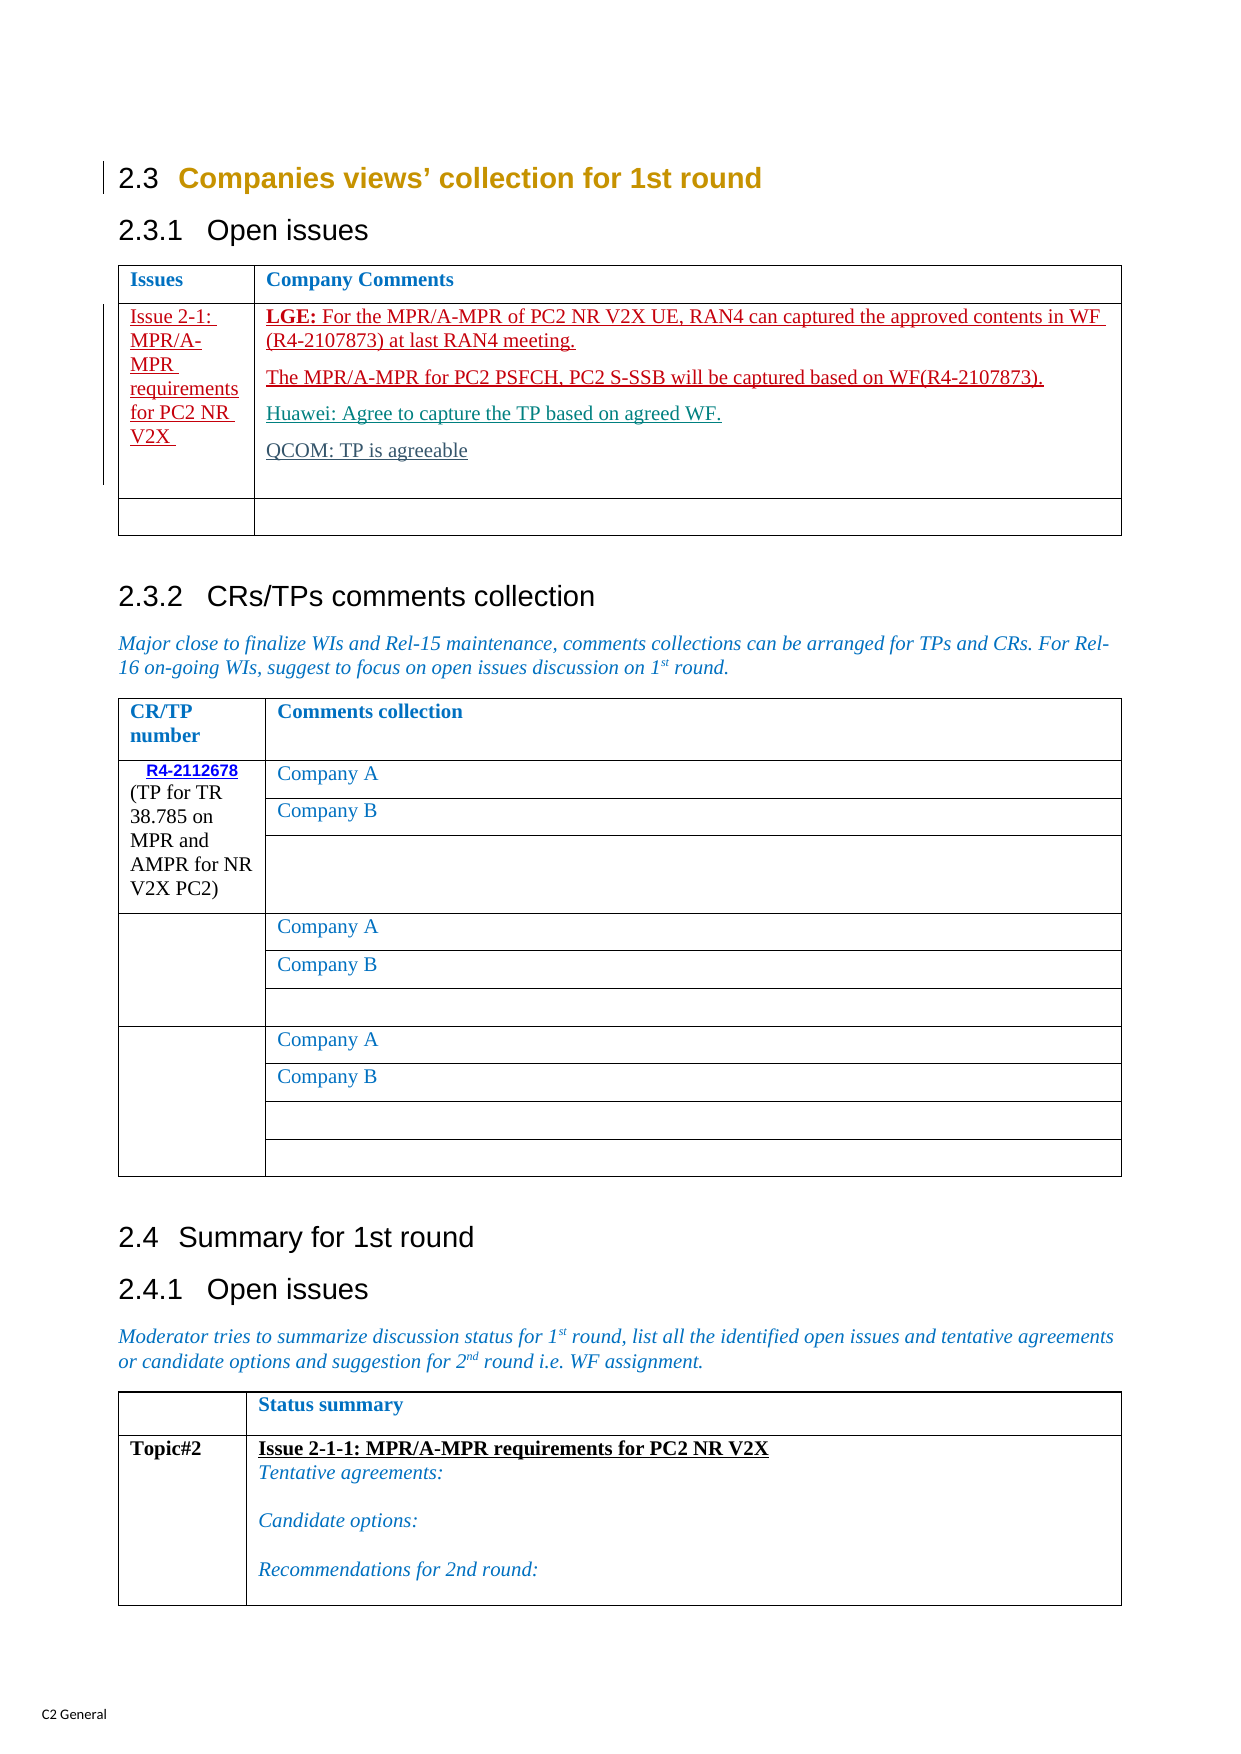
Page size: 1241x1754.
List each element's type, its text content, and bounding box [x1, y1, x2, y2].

table_cell [119, 499, 254, 535]
table_cell Company B [266, 799, 1121, 835]
table_cell [119, 304, 254, 497]
table_cell [119, 1027, 265, 1176]
subtitle Summary for 1st round [118, 1220, 1122, 1253]
table_cell [255, 304, 1121, 497]
table_cell [266, 1140, 1121, 1176]
table_cell Company A [266, 761, 1121, 797]
table_cell [119, 914, 265, 1026]
table_header Issues [119, 266, 254, 303]
table_cell [266, 1102, 1121, 1138]
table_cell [247, 1436, 1121, 1605]
table_cell Company A [266, 1027, 1121, 1063]
table_cell [266, 836, 1121, 913]
subtitle Open issues [118, 1272, 1122, 1306]
table_header CR/TP number [119, 699, 265, 760]
subtitle CRs/TPs comments collection [118, 579, 1122, 612]
table_cell [255, 499, 1121, 535]
table_header Comments collection [266, 699, 1121, 760]
table_header Status summary [247, 1393, 1121, 1435]
table_cell Company B [266, 1064, 1121, 1101]
table_cell [266, 989, 1121, 1026]
table_header [119, 1393, 246, 1435]
subtitle Companies views’ collection for 1st round [118, 161, 1122, 194]
table_cell R4-2112678 (TP for TR 38.785 on MPR and AMPR for NR V2X PC2) [119, 761, 265, 913]
table_cell Company A [266, 914, 1121, 950]
text Major close to finalize WIs and Rel-15 maintenance, comments collections can be arranged for TPs and CRs. For Rel-16 on-going WIs, suggest to focus on open issues discussion on 1st round. [118, 631, 1122, 679]
subtitle Open issues [118, 213, 1122, 247]
table_header Company Comments [255, 266, 1121, 303]
table_cell Company B [266, 951, 1121, 988]
table_cell Topic#2 [119, 1436, 246, 1605]
text Moderator tries to summarize discussion status for 1st round, list all the identified open issues and tentative agreements or candidate options and suggestion for 2nd round i.e. WF assignment. [118, 1324, 1122, 1373]
